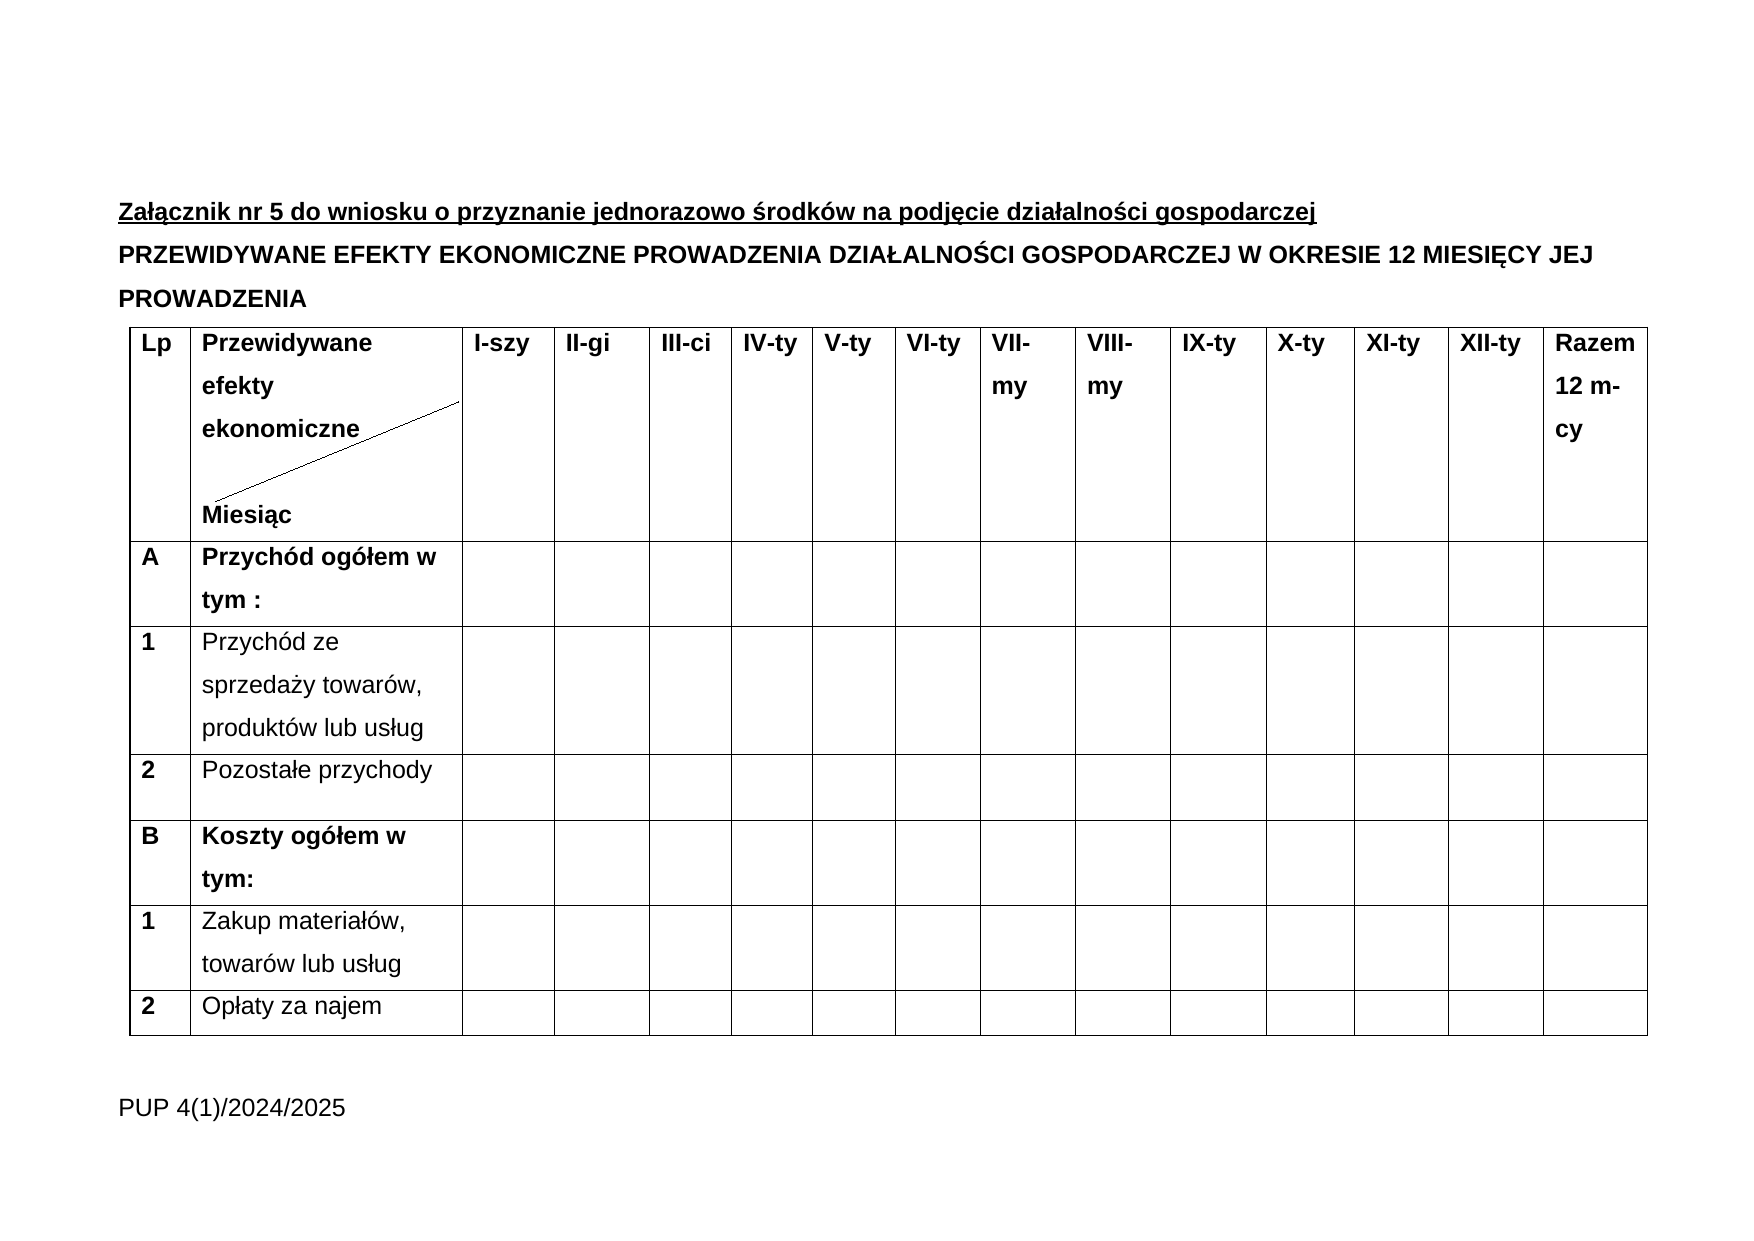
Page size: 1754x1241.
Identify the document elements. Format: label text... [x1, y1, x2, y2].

table_cell [1544, 991, 1647, 1035]
table_cell [1076, 755, 1170, 820]
table_cell [1544, 755, 1647, 820]
table_cell [896, 991, 980, 1035]
table_cell [1267, 821, 1354, 905]
table_header IV-ty [732, 328, 812, 541]
table_header IX-ty [1171, 328, 1266, 541]
table_cell [650, 991, 731, 1035]
table_cell [1449, 906, 1543, 990]
table_cell [732, 755, 812, 820]
table_cell [650, 755, 731, 820]
table_cell [1544, 627, 1647, 754]
table_cell [981, 821, 1075, 905]
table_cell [191, 991, 462, 1035]
table_cell B [131, 821, 190, 905]
table_cell [1267, 991, 1354, 1035]
table_cell [813, 906, 895, 990]
table_cell [1076, 627, 1170, 754]
table_cell [981, 542, 1075, 626]
table_cell 2 [131, 755, 190, 820]
table_cell [732, 821, 812, 905]
table_cell [1267, 627, 1354, 754]
table_cell [1355, 821, 1448, 905]
table_cell [555, 991, 649, 1035]
table_cell [1355, 991, 1448, 1035]
table_cell [555, 627, 649, 754]
table_cell [1355, 627, 1448, 754]
table_cell [1355, 542, 1448, 626]
table_cell [650, 821, 731, 905]
table_cell 1 [131, 627, 190, 754]
table_cell Pozostałe przychody [191, 755, 462, 820]
table_cell [1076, 906, 1170, 990]
table_cell [1076, 542, 1170, 626]
table_cell Przychód ze sprzedaży towarów, produktów lub usług [191, 627, 462, 754]
table_cell [1171, 821, 1266, 905]
table_header Razem 12 m-cy [1544, 328, 1647, 541]
table_cell [463, 821, 554, 905]
table_header VI-ty [896, 328, 980, 541]
table_cell [1267, 906, 1354, 990]
table_cell Koszty ogółem w tym: [191, 821, 462, 905]
table_cell [732, 906, 812, 990]
table_cell [813, 755, 895, 820]
table_cell [650, 542, 731, 626]
table_cell [650, 906, 731, 990]
table_cell [981, 755, 1075, 820]
table_cell [896, 627, 980, 754]
table_header VIII-my [1076, 328, 1170, 541]
table_header I-szy [463, 328, 554, 541]
table_cell 1 [131, 906, 190, 990]
table_cell [1267, 542, 1354, 626]
table_cell [463, 991, 554, 1035]
table_cell [1449, 991, 1543, 1035]
table_cell [732, 991, 812, 1035]
table_cell [1355, 755, 1448, 820]
table_cell [1449, 755, 1543, 820]
table_header XII-ty [1449, 328, 1543, 541]
table_cell [1171, 542, 1266, 626]
table_cell [813, 821, 895, 905]
table_cell A [131, 542, 190, 626]
table_cell [1171, 991, 1266, 1035]
table_cell [896, 906, 980, 990]
table_cell [981, 627, 1075, 754]
table_cell Zakup materiałów, towarów lub usług [191, 906, 462, 990]
table_header V-ty [813, 328, 895, 541]
table_cell [1171, 755, 1266, 820]
table_cell [1449, 627, 1543, 754]
table_cell [896, 755, 980, 820]
table_cell [813, 991, 895, 1035]
table_header II-gi [555, 328, 649, 541]
table_header XI-ty [1355, 328, 1448, 541]
table_cell [813, 542, 895, 626]
table_cell [463, 755, 554, 820]
table_cell [555, 542, 649, 626]
table_header VII-my [981, 328, 1075, 541]
table_cell [1076, 821, 1170, 905]
table_cell [1267, 755, 1354, 820]
table_cell [555, 906, 649, 990]
table_header Przewidywane efekty ekonomiczne Miesiąc [191, 328, 462, 541]
table_cell [981, 991, 1075, 1035]
table_cell [813, 627, 895, 754]
table_cell [1355, 906, 1448, 990]
table_cell [463, 627, 554, 754]
table_cell [981, 906, 1075, 990]
table_cell [463, 906, 554, 990]
table_cell [463, 542, 554, 626]
table_cell [1171, 906, 1266, 990]
table_cell [1449, 542, 1543, 626]
table_cell [896, 542, 980, 626]
table_header III-ci [650, 328, 731, 541]
text Załącznik nr 5 do wniosku o przyznanie jednorazowo środków na podjęcie działalności gospodarczej PRZEWIDYWANE EFEKTY EKONOMICZNE PROWADZENIA DZIAŁALNOŚCI GOSPODARCZEJ W OKRESIE 12 MIESIĘCY JEJ PROWADZENIA [118, 197, 1636, 312]
table_cell [1171, 627, 1266, 754]
table_cell [650, 627, 731, 754]
table_cell [555, 821, 649, 905]
table_cell [1449, 821, 1543, 905]
table_cell [1544, 821, 1647, 905]
table_cell [1076, 991, 1170, 1035]
table_header Lp [131, 328, 190, 541]
table_cell [732, 627, 812, 754]
table_header X-ty [1267, 328, 1354, 541]
table_cell [555, 755, 649, 820]
table_cell [896, 821, 980, 905]
table_cell Przychód ogółem w tym : [191, 542, 462, 626]
table_cell 2 [131, 991, 190, 1035]
table_cell [732, 542, 812, 626]
table_cell [1544, 542, 1647, 626]
table_cell [1544, 906, 1647, 990]
